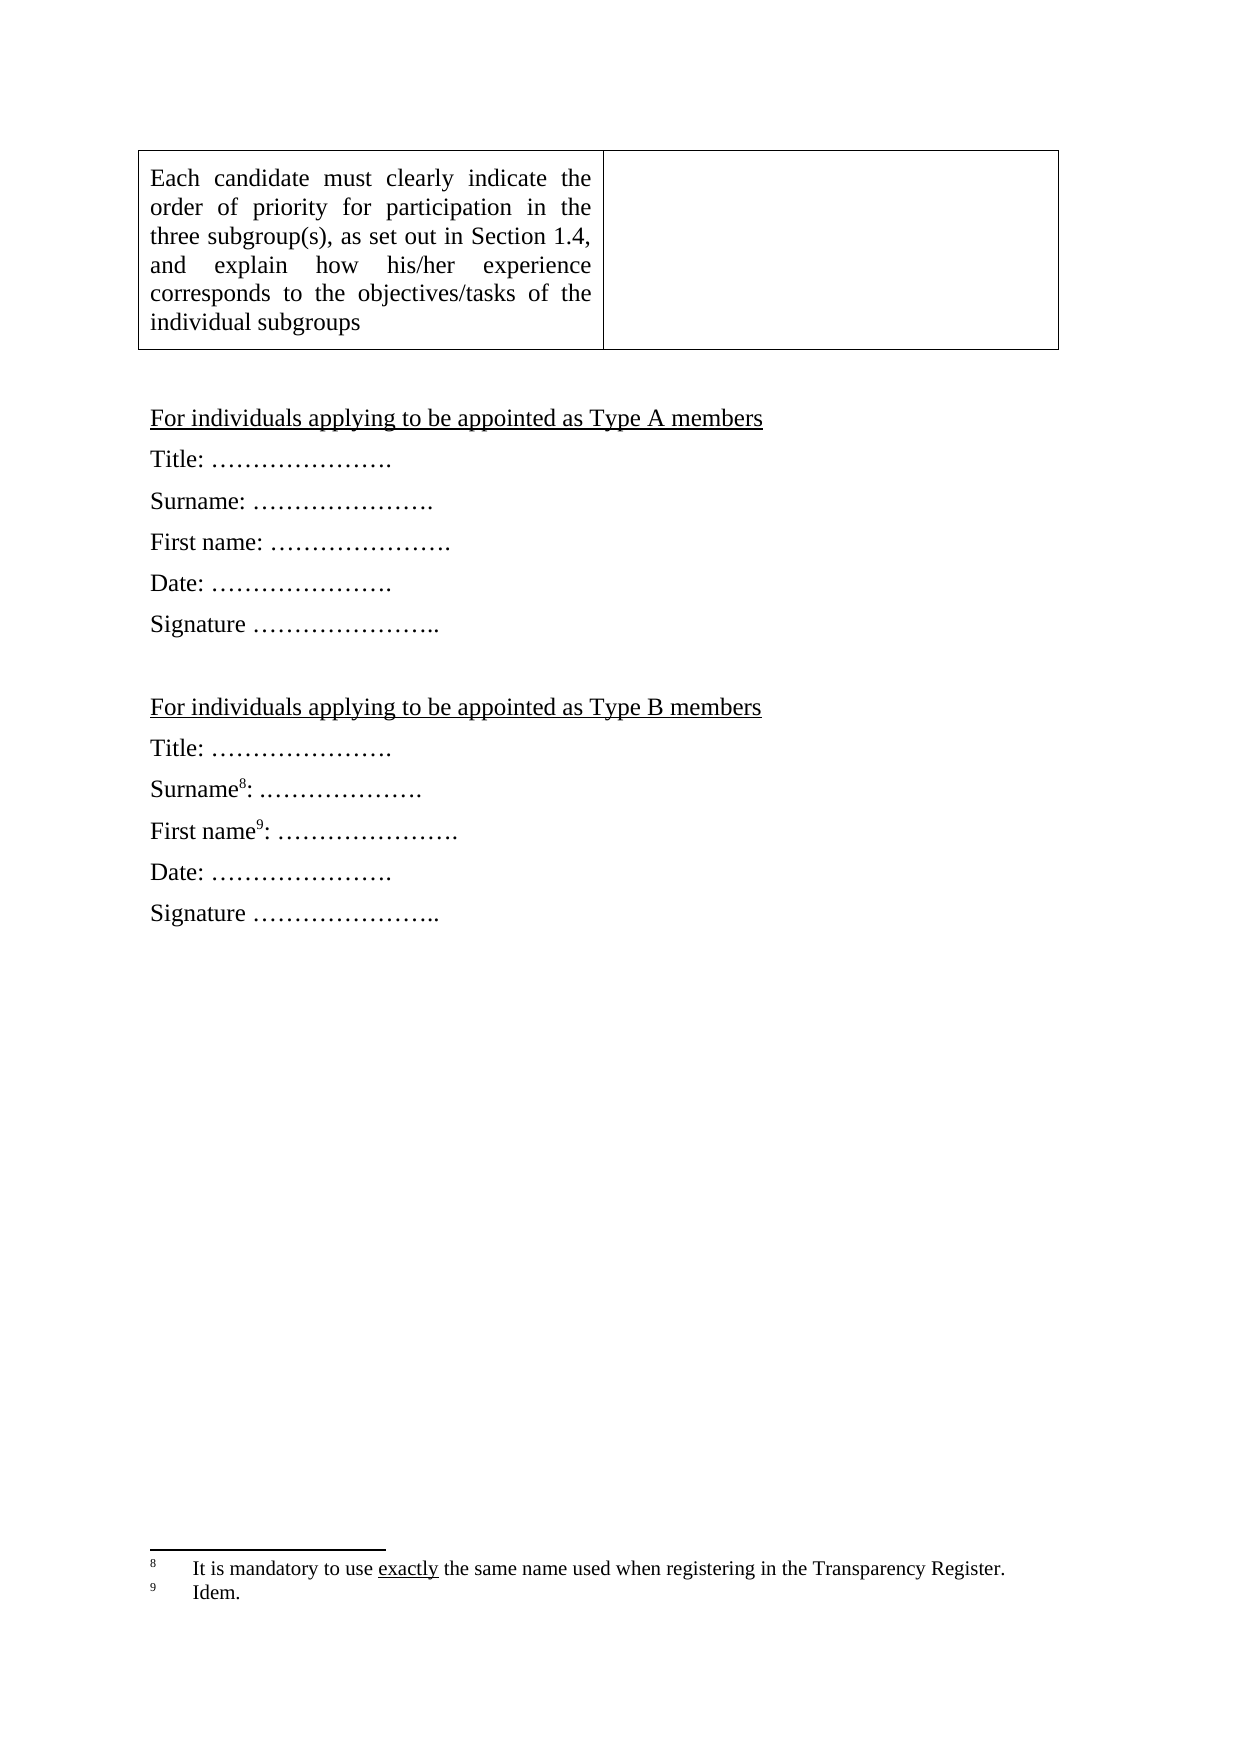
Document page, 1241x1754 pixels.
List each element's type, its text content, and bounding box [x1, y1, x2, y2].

text First name: …………………. [150, 816, 1090, 844]
table_cell [604, 151, 1058, 348]
text For individuals applying to be appointed as Type A members [150, 403, 1090, 432]
text Title: …………………. [150, 444, 1090, 473]
text Surname: .………………. [150, 774, 1090, 803]
text First name: …………………. [150, 527, 1090, 556]
text Date: …………………. [150, 568, 1090, 597]
table_cell Each candidate must clearly indicate the order of priority for participation in the three subgroup(s), as set out in Section 1.4, and explain how his/her experience corresponds to the objectives/tasks of the individual subgroups [139, 151, 603, 348]
text Surname: …………………. [150, 486, 1090, 514]
text Date: …………………. [150, 857, 1090, 886]
text Signature ………………….. [150, 898, 1090, 927]
text Title: …………………. [150, 733, 1090, 762]
text For individuals applying to be appointed as Type B members [150, 692, 1090, 721]
text Signature ………………….. [150, 609, 1090, 638]
